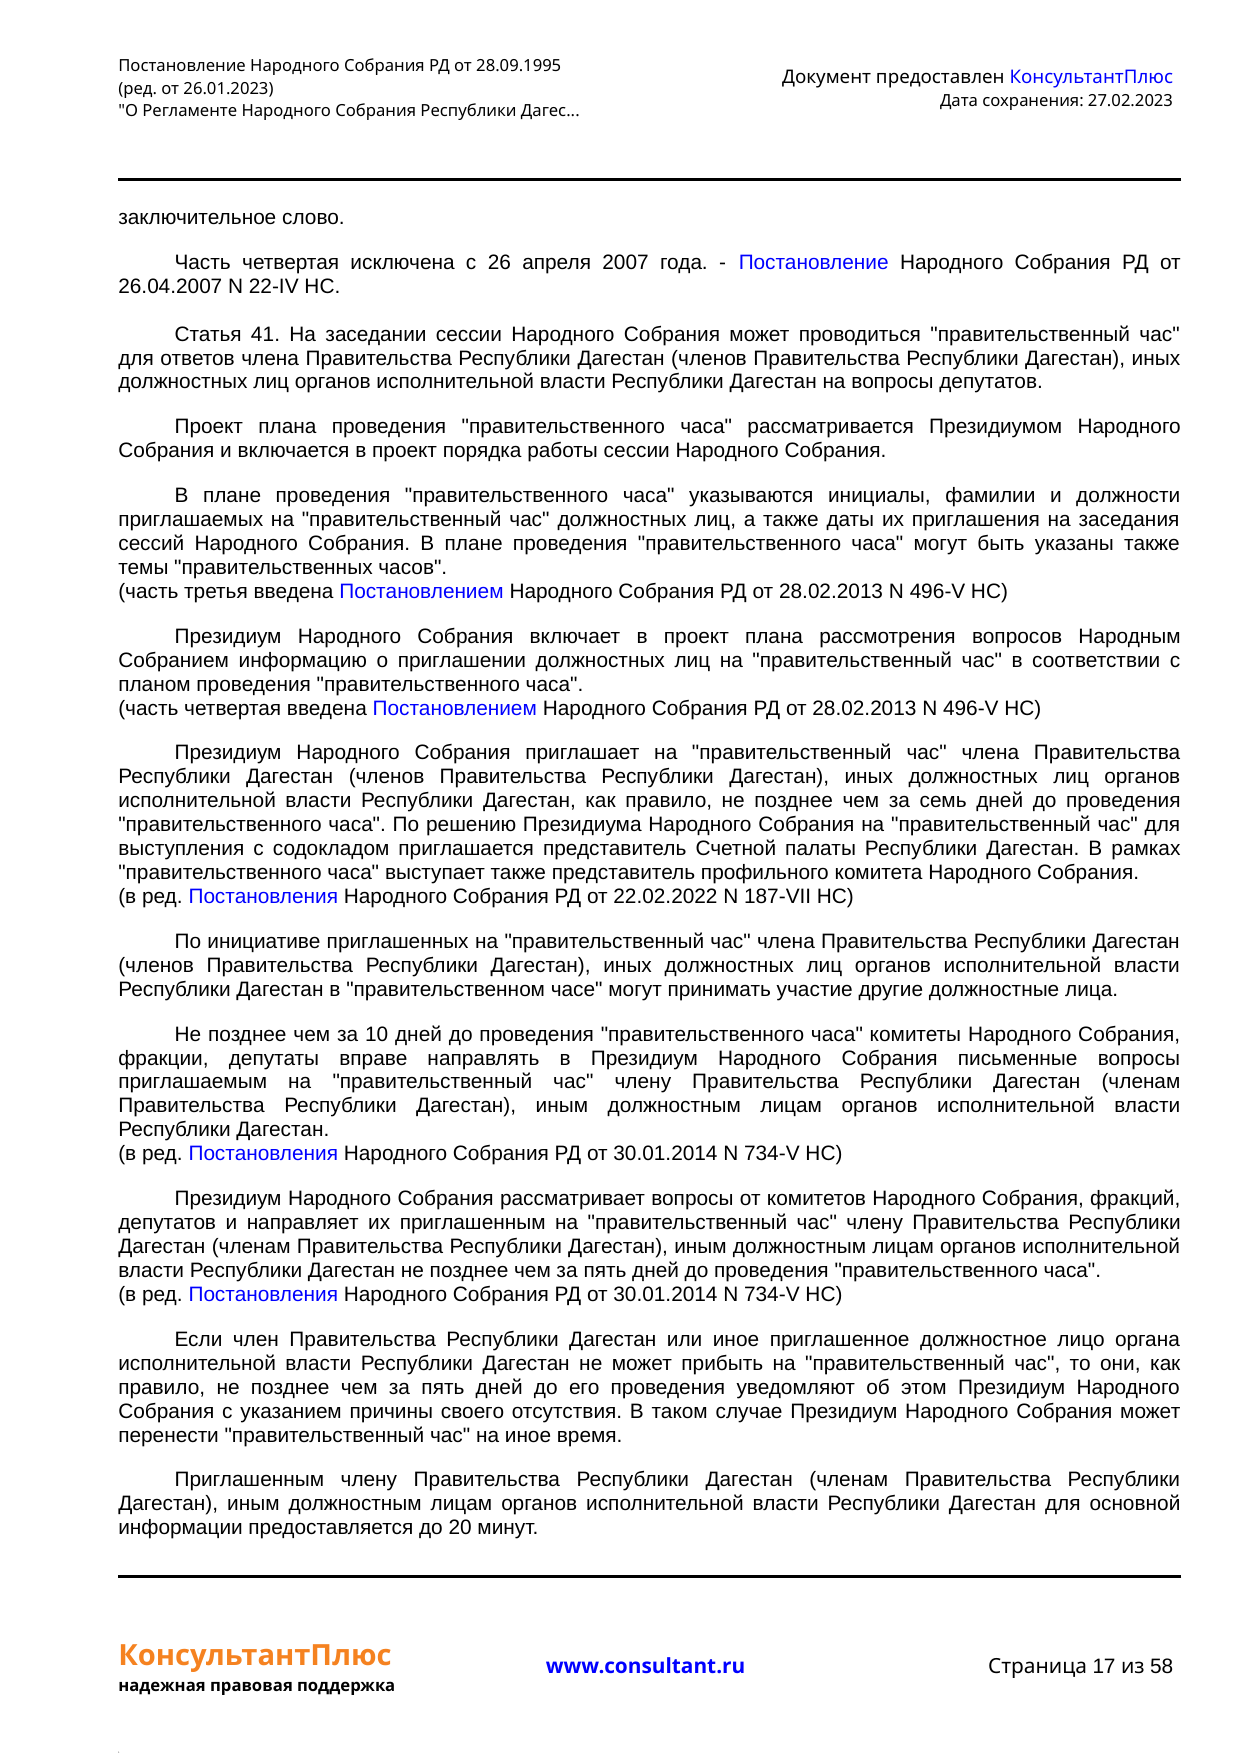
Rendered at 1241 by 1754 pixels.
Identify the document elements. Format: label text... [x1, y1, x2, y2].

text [118, 205, 1181, 229]
text Президиум Народного Собрания приглашает на "правительственный час" члена Правительства Республики Дагестан (членов Правительства Республики Дагестан), иных должностных лиц органов исполнительной власти Республики Дагестан, как правило, не позднее чем за семь дней до проведения "правительственного часа". По решению Президиума Народного Собрания на "правительственный час" для выступления с содокладом приглашается представитель Счетной палаты Республики Дагестан. В рамках "правительственного часа" выступает также представитель профильного комитета Народного Собрания. [118, 740, 1181, 884]
text (в ред. Постановления Народного Собрания РД от 22.02.2022 N 187-VII НС) [118, 884, 1181, 908]
text (в ред. Постановления Народного Собрания РД от 30.01.2014 N 734-V НС) [118, 1141, 1181, 1165]
text Статья 41. На заседании сессии Народного Собрания может проводиться "правительственный час" для ответов члена Правительства Республики Дагестан (членов Правительства Республики Дагестан), иных должностных лиц органов исполнительной власти Республики Дагестан на вопросы депутатов. [118, 321, 1181, 393]
text Если член Правительства Республики Дагестан или иное приглашенное должностное лицо органа исполнительной власти Республики Дагестан не может прибыть на "правительственный час", то они, как правило, не позднее чем за пять дней до его проведения уведомляют об этом Президиум Народного Собрания с указанием причины своего отсутствия. В таком случае Президиум Народного Собрания может перенести "правительственный час" на иное время. [118, 1327, 1181, 1446]
text В плане проведения "правительственного часа" указываются инициалы, фамилии и должности приглашаемых на "правительственный час" должностных лиц, а также даты их приглашения на заседания сессий Народного Собрания. В плане проведения "правительственного часа" могут быть указаны также темы "правительственных часов". [118, 483, 1181, 579]
text По инициативе приглашенных на "правительственный час" члена Правительства Республики Дагестан (членов Правительства Республики Дагестан), иных должностных лиц органов исполнительной власти Республики Дагестан в "правительственном часе" могут принимать участие другие должностные лица. [118, 929, 1181, 1001]
text Приглашенным члену Правительства Республики Дагестан (членам Правительства Республики Дагестан), иным должностным лицам органов исполнительной власти Республики Дагестан для основной информации предоставляется до 20 минут. [118, 1467, 1181, 1539]
text Президиум Народного Собрания включает в проект плана рассмотрения вопросов Народным Собранием информацию о приглашении должностных лиц на "правительственный час" в соответствии с планом проведения "правительственного часа". [118, 623, 1181, 695]
text Не позднее чем за 10 дней до проведения "правительственного часа" комитеты Народного Собрания, фракции, депутаты вправе направлять в Президиум Народного Собрания письменные вопросы приглашаемым на "правительственный час" члену Правительства Республики Дагестан (членам Правительства Республики Дагестан), иным должностным лицам органов исполнительной власти Республики Дагестан. [118, 1021, 1181, 1141]
text (в ред. Постановления Народного Собрания РД от 30.01.2014 N 734-V НС) [118, 1282, 1181, 1306]
text Проект плана проведения "правительственного часа" рассматривается Президиумом Народного Собрания и включается в проект порядка работы сессии Народного Собрания. [118, 414, 1181, 462]
text (часть третья введена Постановлением Народного Собрания РД от 28.02.2013 N 496-V НС) [118, 579, 1181, 603]
text Часть четвертая исключена с 26 апреля 2007 года. - Постановление Народного Собрания РД от 26.04.2007 N 22-IV НС. [118, 249, 1181, 297]
text (часть четвертая введена Постановлением Народного Собрания РД от 28.02.2013 N 496-V НС) [118, 695, 1181, 719]
text Президиум Народного Собрания рассматривает вопросы от комитетов Народного Собрания, фракций, депутатов и направляет их приглашенным на "правительственный час" члену Правительства Республики Дагестан (членам Правительства Республики Дагестан), иным должностным лицам органов исполнительной власти Республики Дагестан не позднее чем за пять дней до проведения "правительственного часа". [118, 1186, 1181, 1282]
